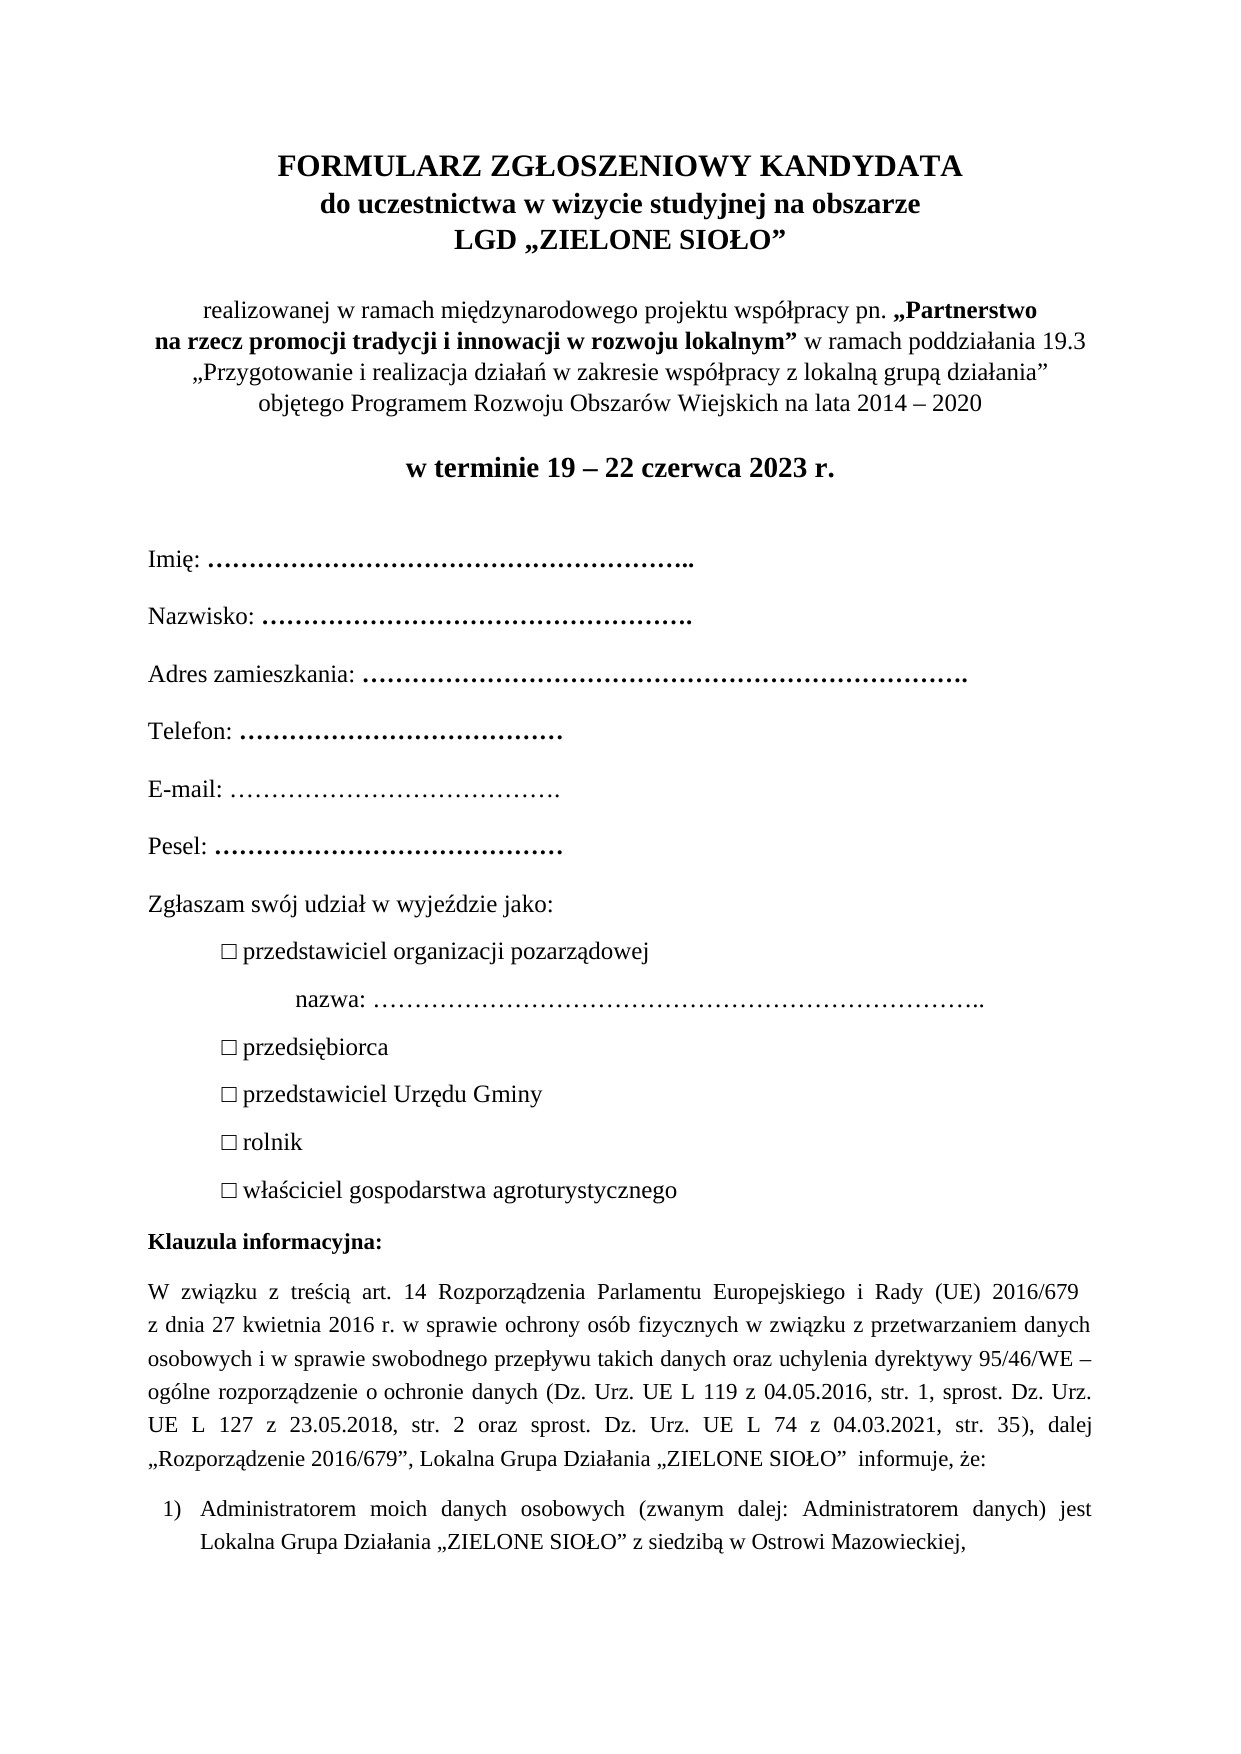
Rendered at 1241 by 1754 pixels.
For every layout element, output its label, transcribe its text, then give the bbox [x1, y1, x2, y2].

text w terminie 19 – 22 czerwca 2023 r. [148, 450, 1093, 483]
list Administratorem moich danych osobowych (zwanym dalej: Administratorem danych) jest Lokalna Grupa Działania „ZIELONE SIOŁO” z siedzibą w Ostrowi Mazowieckiej, [162, 1489, 1093, 1556]
text □ rolnik [148, 1127, 1093, 1156]
text Adres zamieszkania: ………………………………………………………………. [148, 659, 1093, 687]
text E-mail: …………………………………. [148, 774, 1093, 802]
text □ przedstawiciel organizacji pozarządowej [148, 936, 1093, 965]
text □ przedsiębiorca [148, 1032, 1093, 1061]
text Pesel: …………………………………… [148, 831, 1093, 860]
text W związku z treścią art. 14 Rozporządzenia Parlamentu Europejskiego i Rady (UE) 2016/679 z dnia 27 kwietnia 2016 r. w sprawie ochrony osób fizycznych w związku z przetwarzaniem danych osobowych i w sprawie swobodnego przepływu takich danych oraz uchylenia dyrektywy 95/46/WE – ogólne rozporządzenie o ochronie danych (Dz. Urz. UE L 119 z 04.05.2016, str. 1, sprost. Dz. Urz. UE L 127 z 23.05.2018, str. 2 oraz sprost. Dz. Urz. UE L 74 z 04.03.2021, str. 35), dalej „Rozporządzenie 2016/679”, Lokalna Grupa Działania „ZIELONE SIOŁO” informuje, że: [148, 1273, 1093, 1473]
text FORMULARZ ZGŁOSZENIOWY KANDYDATA [148, 148, 1093, 183]
text Klauzula informacyjna: [148, 1223, 1093, 1256]
text □ przedstawiciel Urzędu Gminy [148, 1079, 1093, 1108]
text do uczestnictwa w wizycie studyjnej na obszarze LGD „ZIELONE SIOŁO” [148, 186, 1093, 256]
text □ właściciel gospodarstwa agroturystycznego [148, 1175, 1093, 1204]
text Imię: ………………………………………………….. [148, 544, 1093, 572]
text Zgłaszam swój udział w wyjeździe jako: [148, 889, 1093, 917]
text Nazwisko: ……………………………………………. [148, 601, 1093, 630]
text nazwa: ……………………………………………………………….. [221, 984, 1093, 1013]
text realizowanej w ramach międzynarodowego projektu współpracy pn. „Partnerstwo na rzecz promocji tradycji i innowacji w rozwoju lokalnym” w ramach poddziałania 19.3 „Przygotowanie i realizacja działań w zakresie współpracy z lokalną grupą działania” objętego Programem Rozwoju Obszarów Wiejskich na lata 2014 – 2020 [148, 295, 1093, 417]
text Telefon: ………………………………… [148, 716, 1093, 745]
